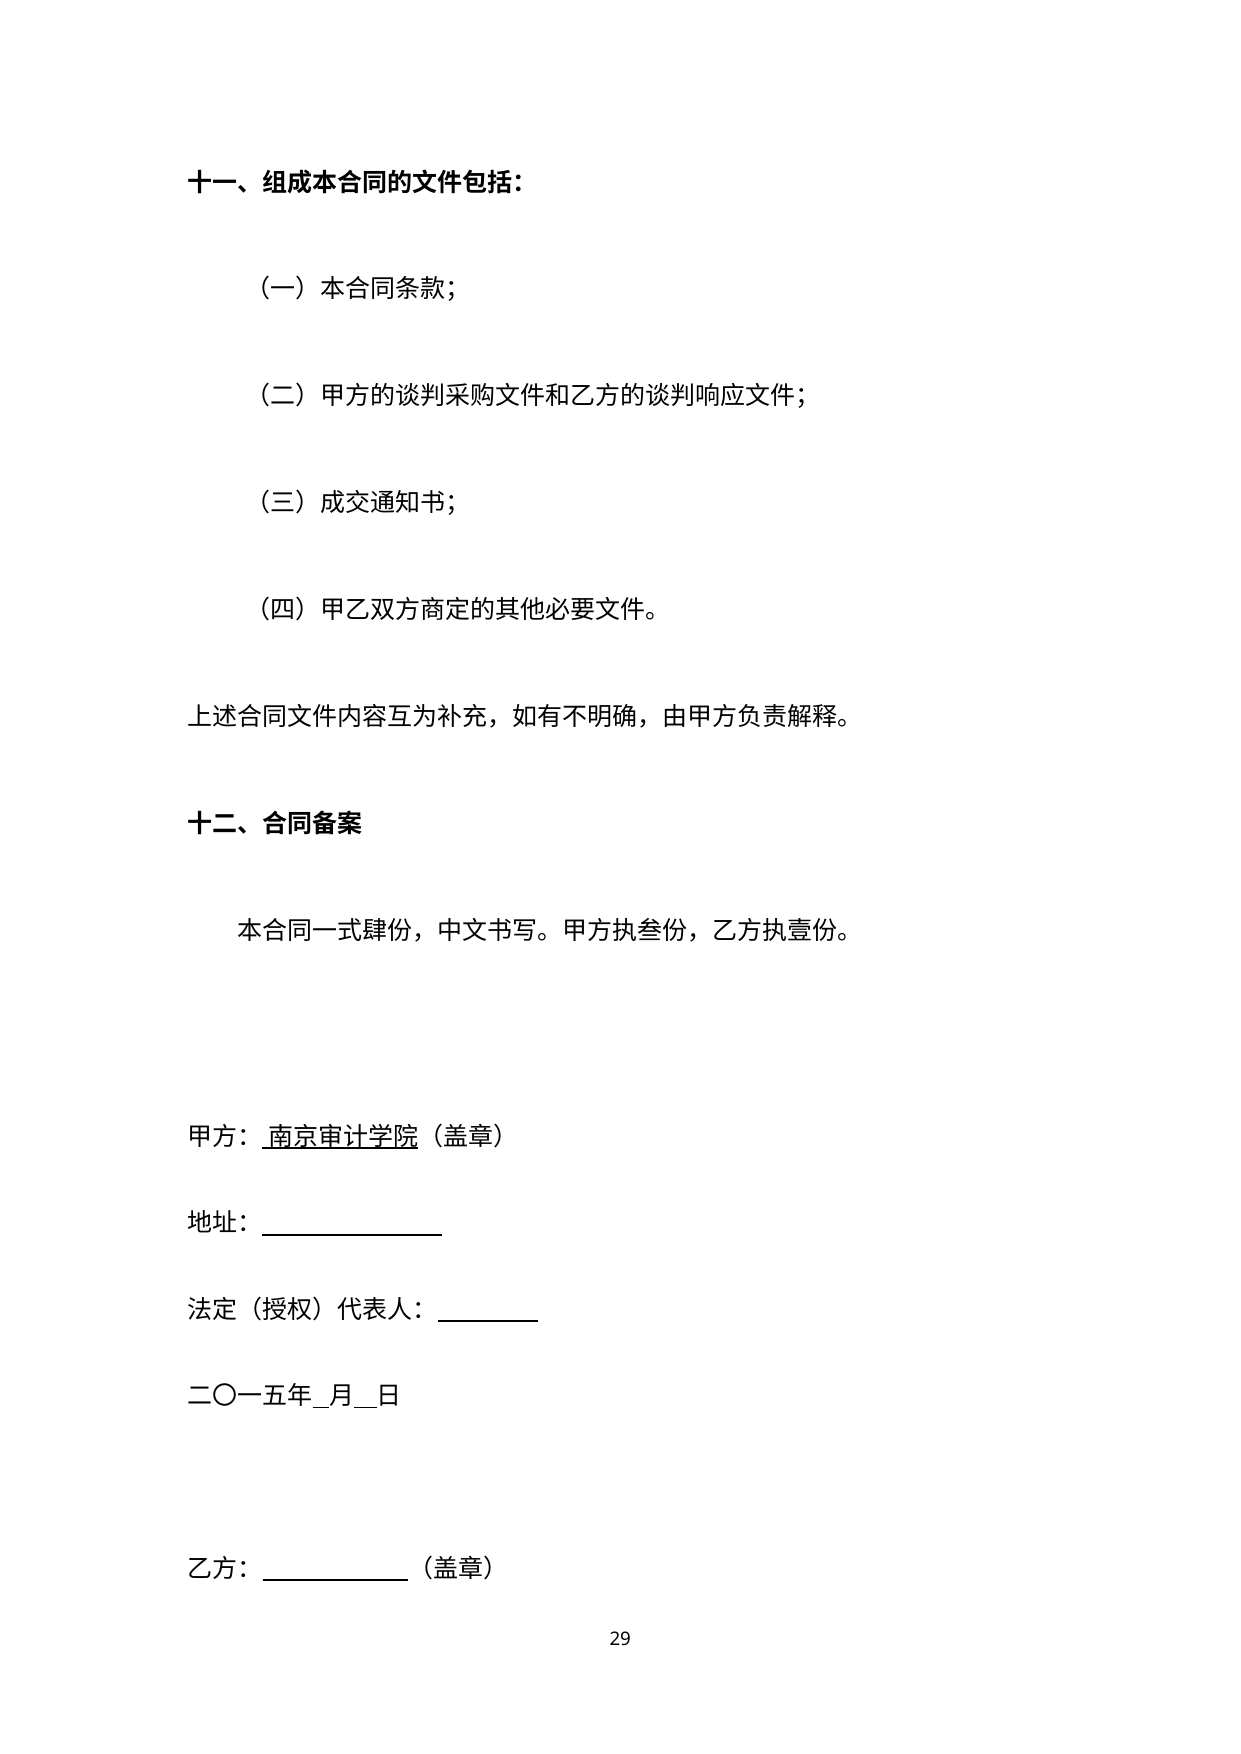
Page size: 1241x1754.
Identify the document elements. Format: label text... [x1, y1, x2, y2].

text （一）本合同条款； [245, 269, 1053, 305]
text （三）成交通知书； [245, 483, 1053, 519]
text （四）甲乙双方商定的其他必要文件。 [245, 589, 1053, 626]
text 地址： [187, 1190, 1053, 1242]
text 法定（授权）代表人： [187, 1276, 1053, 1328]
text 本合同一式肆份，中文书写。甲方执叁份，乙方执壹份。 [187, 910, 1053, 946]
text 二〇一五年 月 日 [187, 1363, 1053, 1415]
text 上述合同文件内容互为补充，如有不明确，由甲方负责解释。 [187, 696, 1053, 733]
text 十一、组成本合同的文件包括： [187, 162, 1053, 198]
text 甲方： 南京审计学院（盖章） [187, 1103, 1053, 1156]
text 十二、合同备案 [187, 803, 1053, 839]
text 乙方： （盖章） [187, 1536, 1053, 1588]
text （二）甲方的谈判采购文件和乙方的谈判响应文件； [245, 376, 1053, 412]
